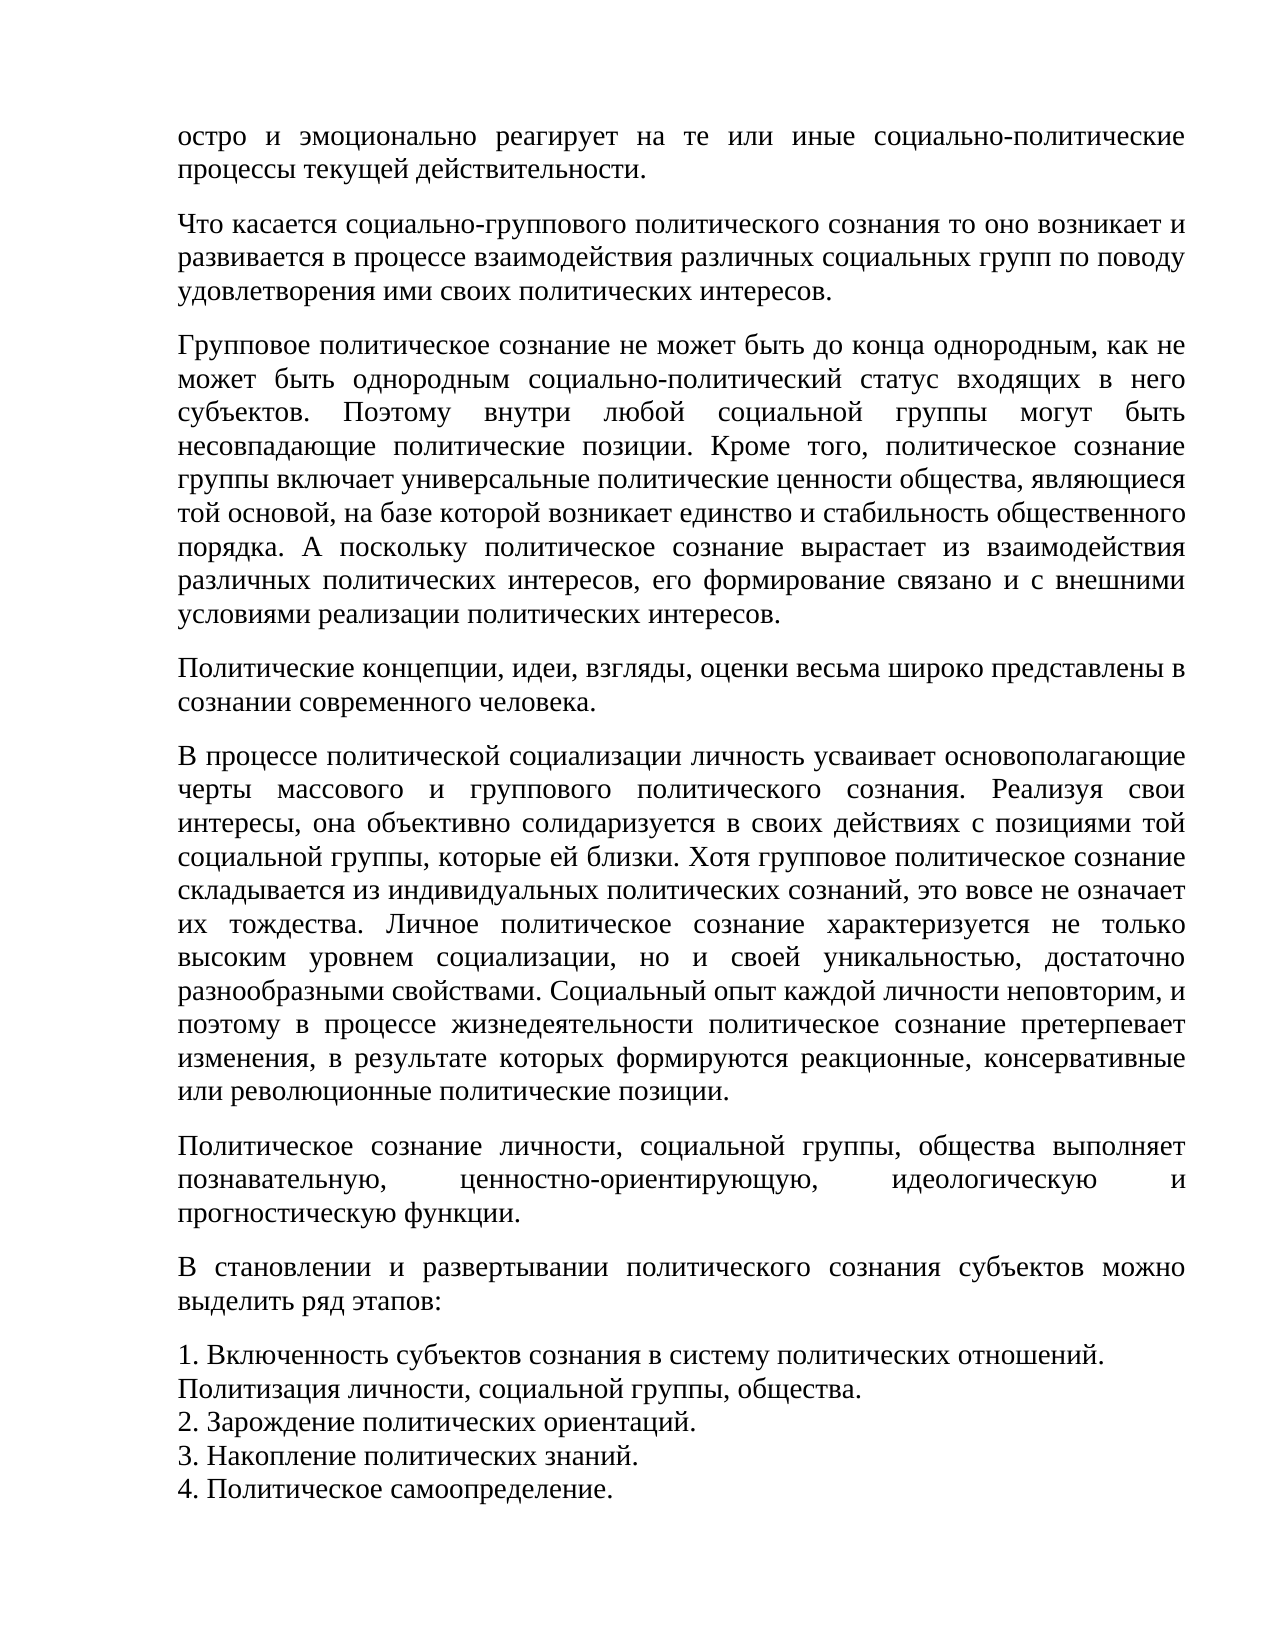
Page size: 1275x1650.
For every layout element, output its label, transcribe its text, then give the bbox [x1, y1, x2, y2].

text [177, 1337, 1186, 1505]
text Политические концепции, идеи, взгляды, оценки весьма широко представлены в сознании современного человека. [177, 650, 1186, 717]
text Что касается социально-группового политического сознания то оно возникает и развивается в процессе взаимодействия различных социальных групп по поводу удовлетворения ими своих политических интересов. [177, 206, 1186, 307]
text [177, 118, 1186, 185]
text Политическое сознание личности, социальной группы, общества выполняет познавательную, ценностно-ориентирующую, идеологическую и прогностическую функции. [177, 1128, 1186, 1228]
text В становлении и развертывании политического сознания субъектов можно выделить ряд этапов: [177, 1249, 1186, 1316]
text Групповое политическое сознание не может быть до конца однородным, как не может быть однородным социально-политический статус входящих в него субъектов. Поэтому внутри любой социальной группы могут быть несовпадающие политические позиции. Кроме того, политическое сознание группы включает универсальные политические ценности общества, являющиеся той основой, на базе которой возникает единство и стабильность общественного порядка. А поскольку политическое сознание вырастает из взаимодействия различных политических интересов, его формирование связано и с внешними условиями реализации политических интересов. [177, 327, 1186, 629]
text В процессе политической социализации личность усваивает основополагающие черты массового и группового политического сознания. Реализуя свои интересы, она объективно солидаризуется в своих действиях с позициями той социальной группы, которые ей близки. Хотя групповое политическое сознание складывается из индивидуальных политических сознаний, это вовсе не означает их тождества. Личное политическое сознание характеризуется не только высоким уровнем социализации, но и своей уникальностью, достаточно разнообразными свойствами. Социальный опыт каждой личности неповторим, и поэтому в процессе жизнедеятельности политическое сознание претерпевает изменения, в результате которых формируются реакционные, консервативные или революционные политические позиции. [177, 738, 1186, 1107]
